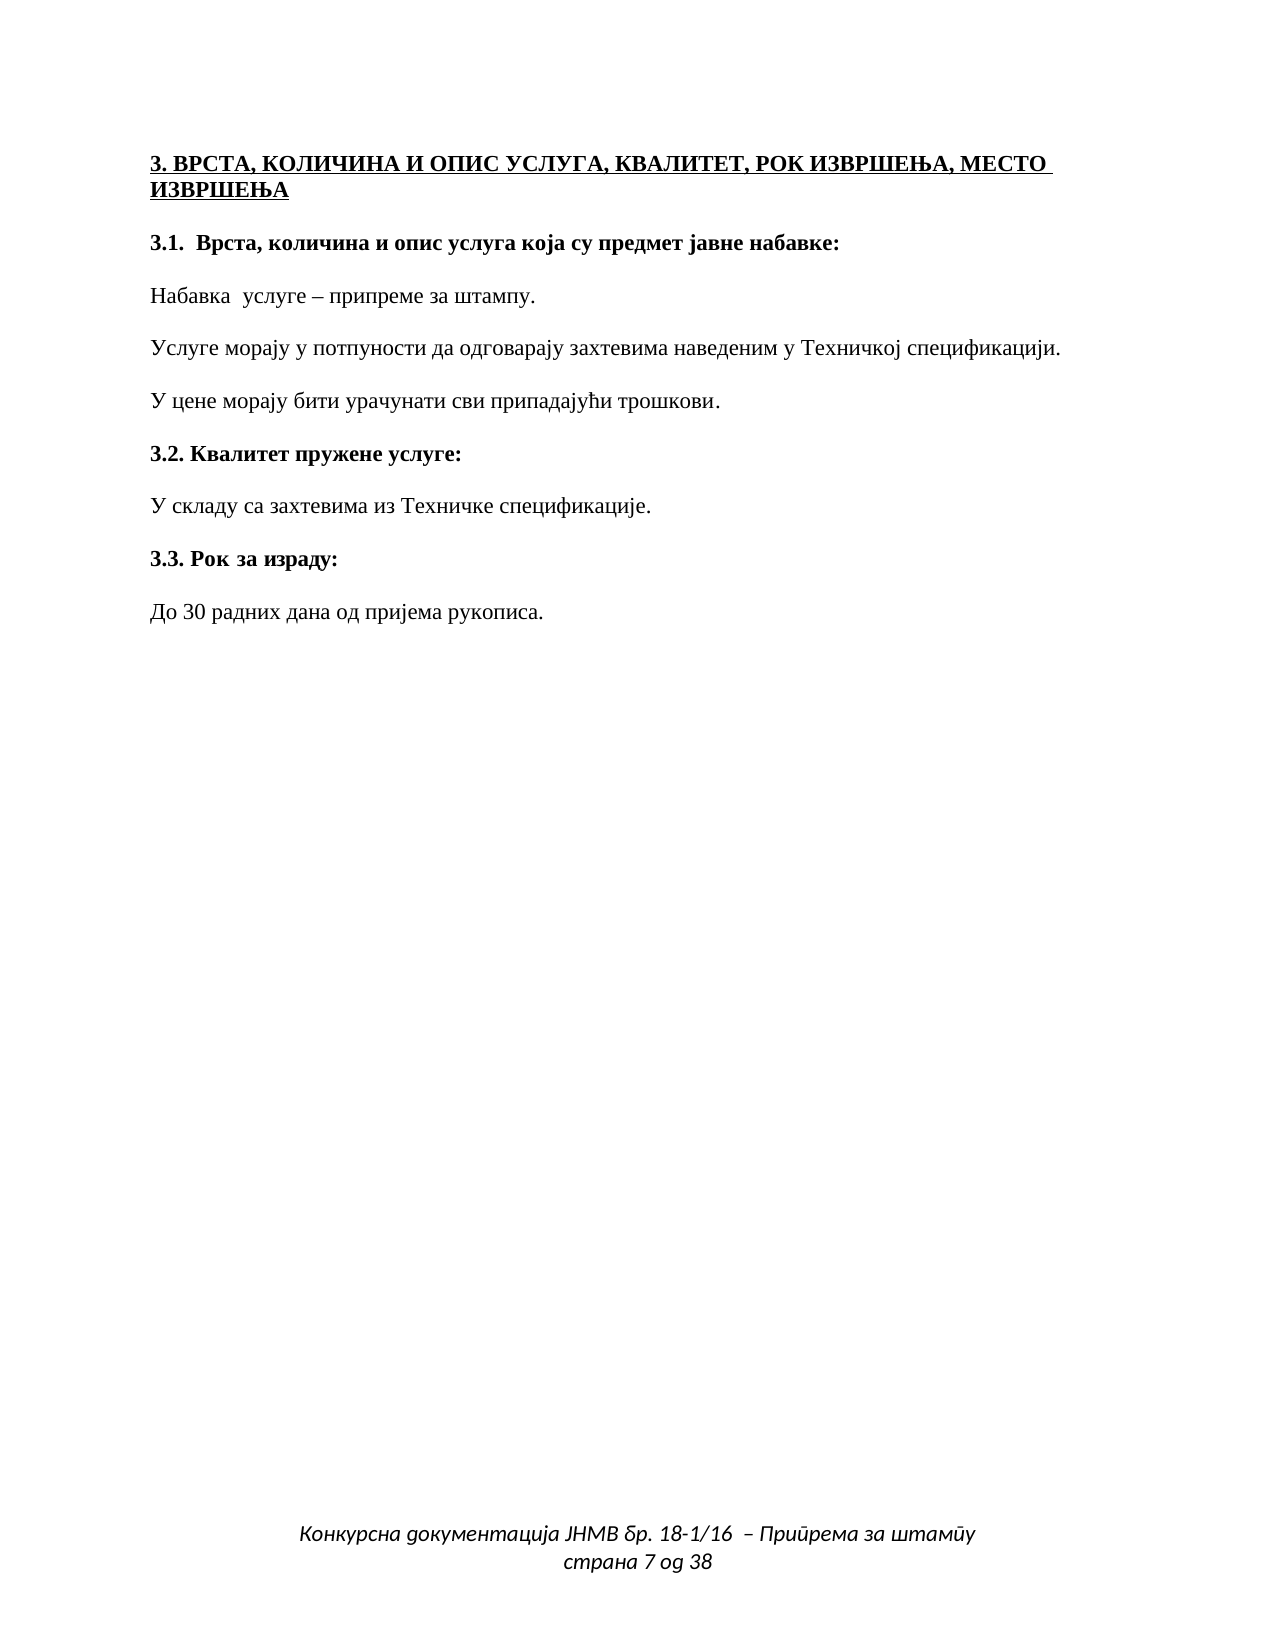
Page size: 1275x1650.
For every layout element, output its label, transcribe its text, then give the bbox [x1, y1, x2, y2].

text Набавка услуге – припреме за штампу. [150, 282, 1125, 308]
text До 30 радних дана од пријема рукописа. [150, 598, 1125, 624]
text 3.2. Квалитет пружене услуге: [150, 440, 1125, 466]
text У цене морају бити урачунати сви припадајући трошкови. [150, 387, 1125, 413]
text 3.3. Рок за израду: [150, 545, 1125, 572]
text Услуге морају у потпуности да одговарају захтевима наведеним у Техничкој спецификацији. [150, 334, 1125, 361]
text У складу са захтевима из Техничке спецификације. [150, 493, 1127, 519]
text 3.1. Врста, количина и опис услуга која су предмет јавне набавке: [150, 229, 1125, 255]
text 3. ВРСТА, КОЛИЧИНА И ОПИС УСЛУГА, КВАЛИТЕТ, РОК ИЗВРШЕЊА, МЕСТО ИЗВРШЕЊА [150, 150, 1125, 203]
